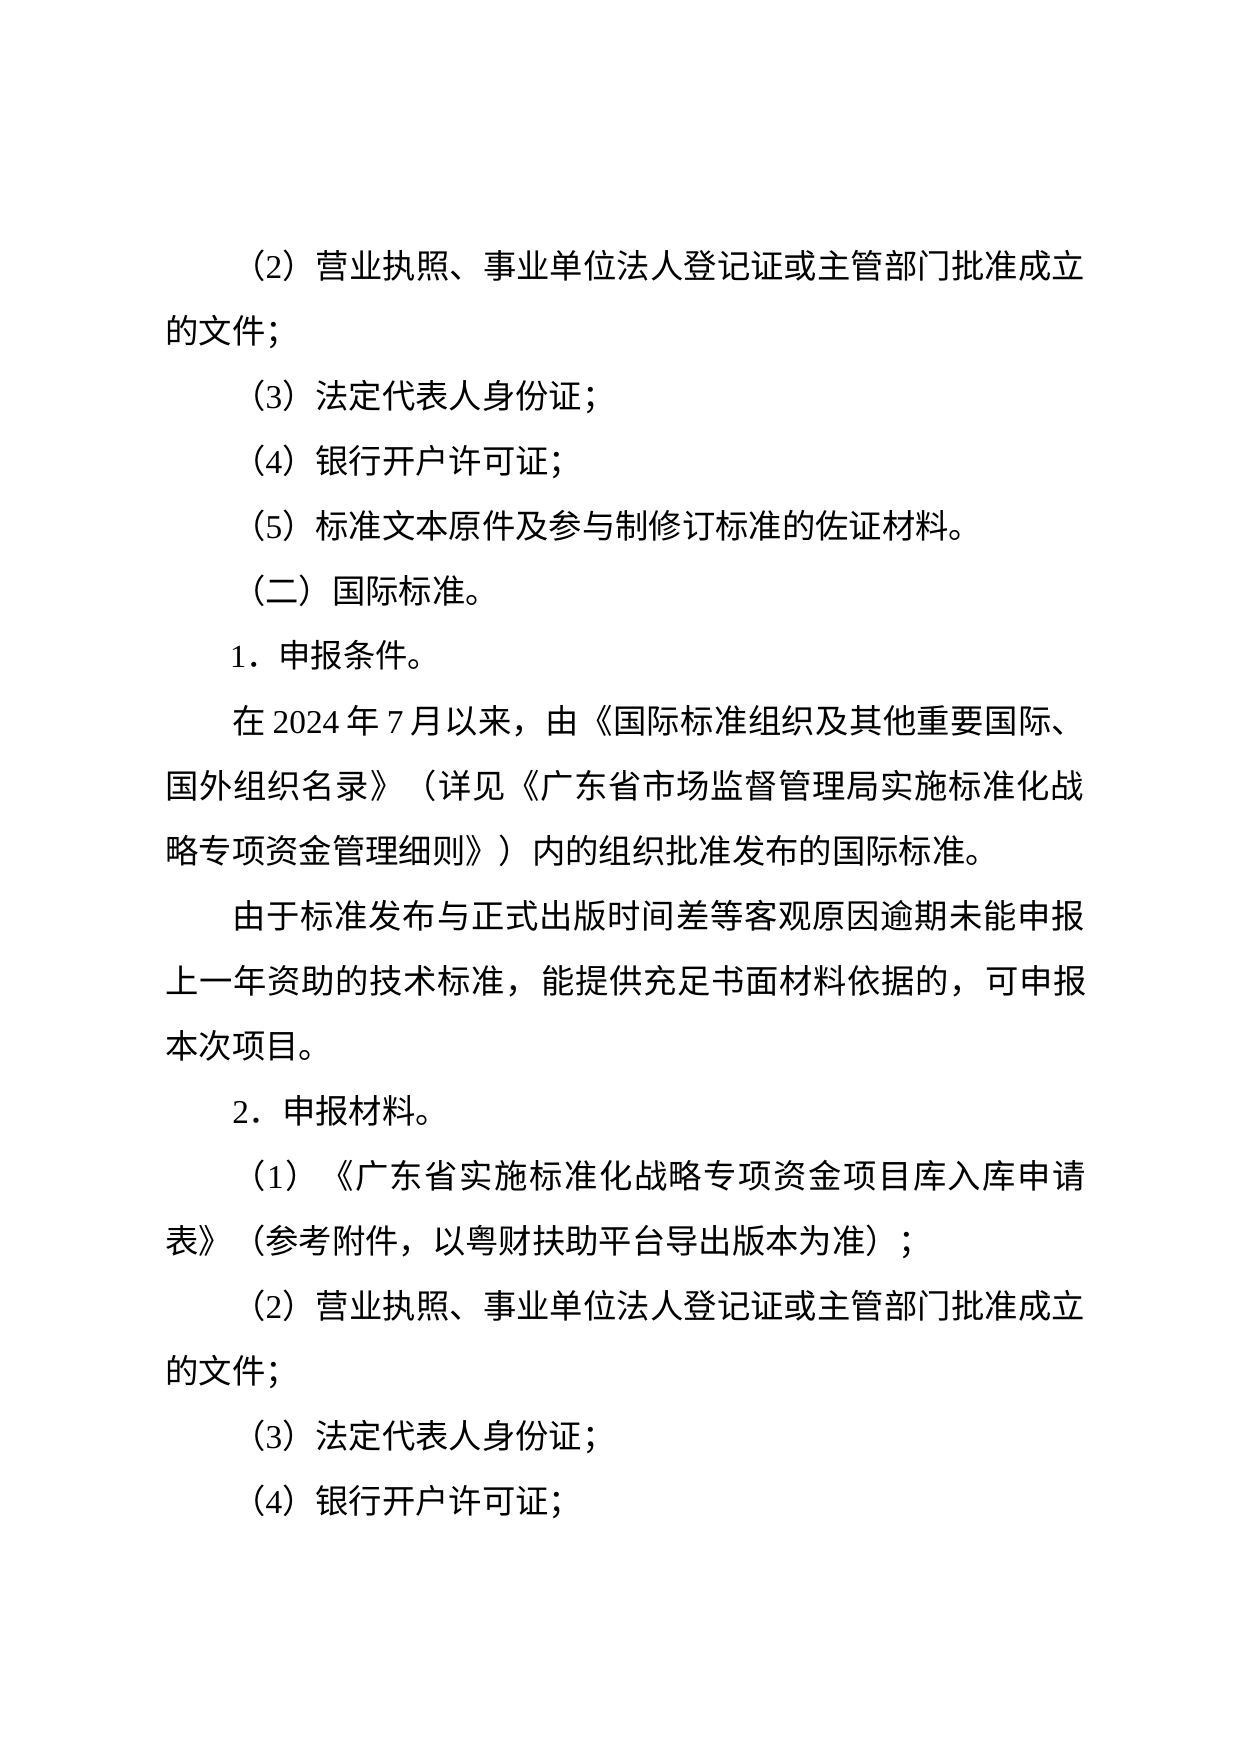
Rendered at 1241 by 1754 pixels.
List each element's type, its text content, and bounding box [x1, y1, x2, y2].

text （5）标准文本原件及参与制修订标准的佐证材料。 [165, 491, 1087, 556]
text （3）法定代表人身份证； [165, 1401, 1087, 1466]
text 由于标准发布与正式出版时间差等客观原因逾期未能申报上一年资助的技术标准，能提供充足书面材料依据的，可申报本次项目。 [165, 881, 1087, 1076]
text 1．申报条件。 [165, 621, 1087, 686]
text （1）《广东省实施标准化战略专项资金项目库入库申请表》（参考附件，以粤财扶助平台导出版本为准）； [165, 1141, 1087, 1271]
text 在2024年7月以来，由《国际标准组织及其他重要国际、国外组织名录》（详见《广东省市场监督管理局实施标准化战略专项资金管理细则》）内的组织批准发布的国际标准。 [165, 686, 1087, 881]
text （2）营业执照、事业单位法人登记证或主管部门批准成立的文件； [165, 1271, 1087, 1401]
text （二）国际标准。 [165, 556, 1087, 621]
text （3）法定代表人身份证； [165, 361, 1087, 426]
text （4）银行开户许可证； [165, 1466, 1087, 1531]
text （2）营业执照、事业单位法人登记证或主管部门批准成立的文件； [165, 231, 1087, 361]
text （4）银行开户许可证； [165, 426, 1087, 491]
text 2．申报材料。 [165, 1076, 1087, 1141]
